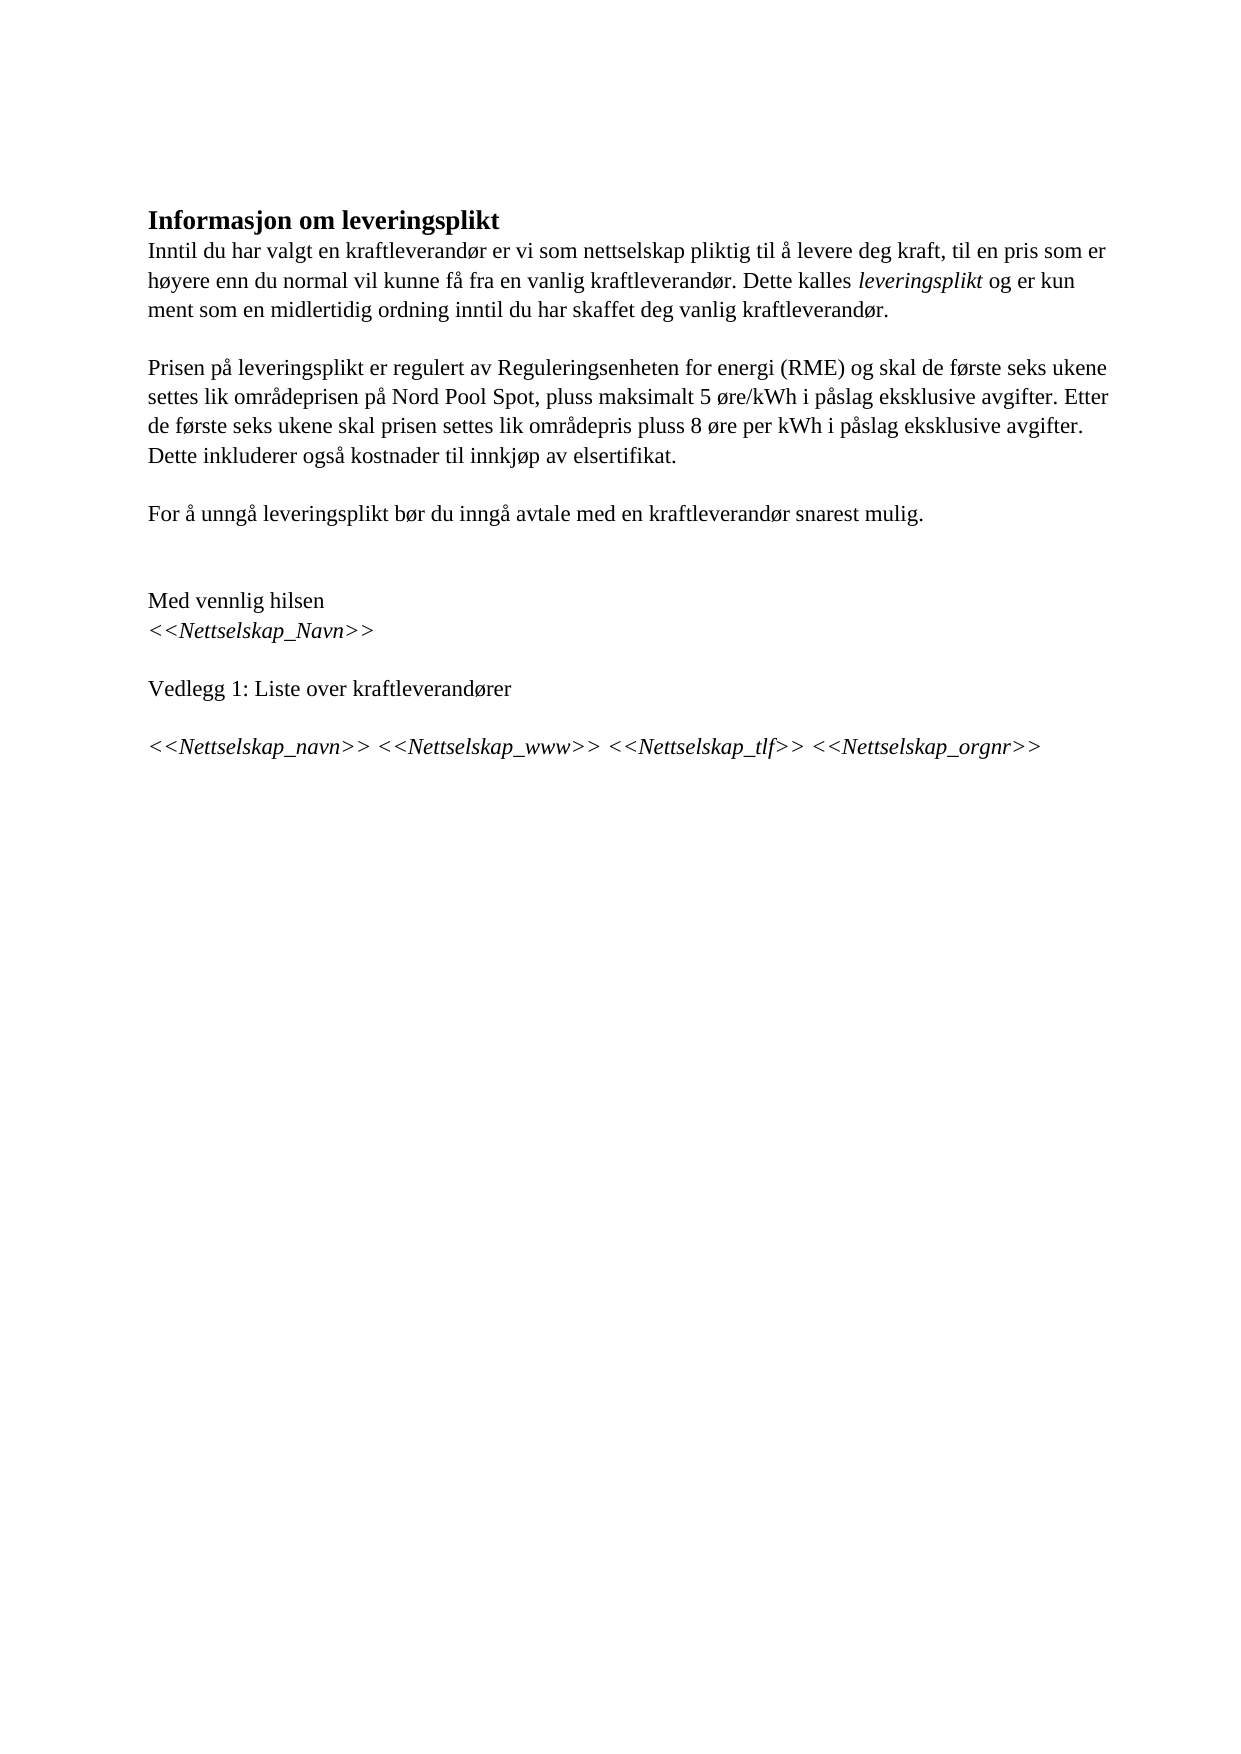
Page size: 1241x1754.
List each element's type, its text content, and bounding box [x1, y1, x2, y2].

text For å unngå leveringsplikt bør du inngå avtale med en kraftleverandør snarest mulig. [148, 498, 1122, 527]
text Inntil du har valgt en kraftleverandør er vi som nettselskap pliktig til å levere deg kraft, til en pris som er høyere enn du normal vil kunne få fra en vanlig kraftleverandør. Dette kalles leveringsplikt og er kun ment som en midlertidig ordning inntil du har skaffet deg vanlig kraftleverandør. [148, 236, 1122, 323]
text <<Nettselskap_navn>> <<Nettselskap_www>> <<Nettselskap_tlf>> <<Nettselskap_orgnr>> [148, 731, 1122, 761]
text Med vennlig hilsen [148, 586, 1122, 615]
text <<Nettselskap_Navn>> [148, 615, 1122, 644]
text Prisen på leveringsplikt er regulert av Reguleringsenheten for energi (RME) og skal de første seks ukene settes lik områdeprisen på Nord Pool Spot, pluss maksimalt 5 øre/kWh i påslag eksklusive avgifter. Etter de første seks ukene skal prisen settes lik områdepris pluss 8 øre per kWh i påslag eksklusive avgifter. Dette inkluderer også kostnader til innkjøp av elsertifikat. [148, 352, 1122, 469]
text Vedlegg 1: Liste over kraftleverandører [148, 673, 1122, 702]
text Informasjon om leveringsplikt [148, 206, 1122, 236]
